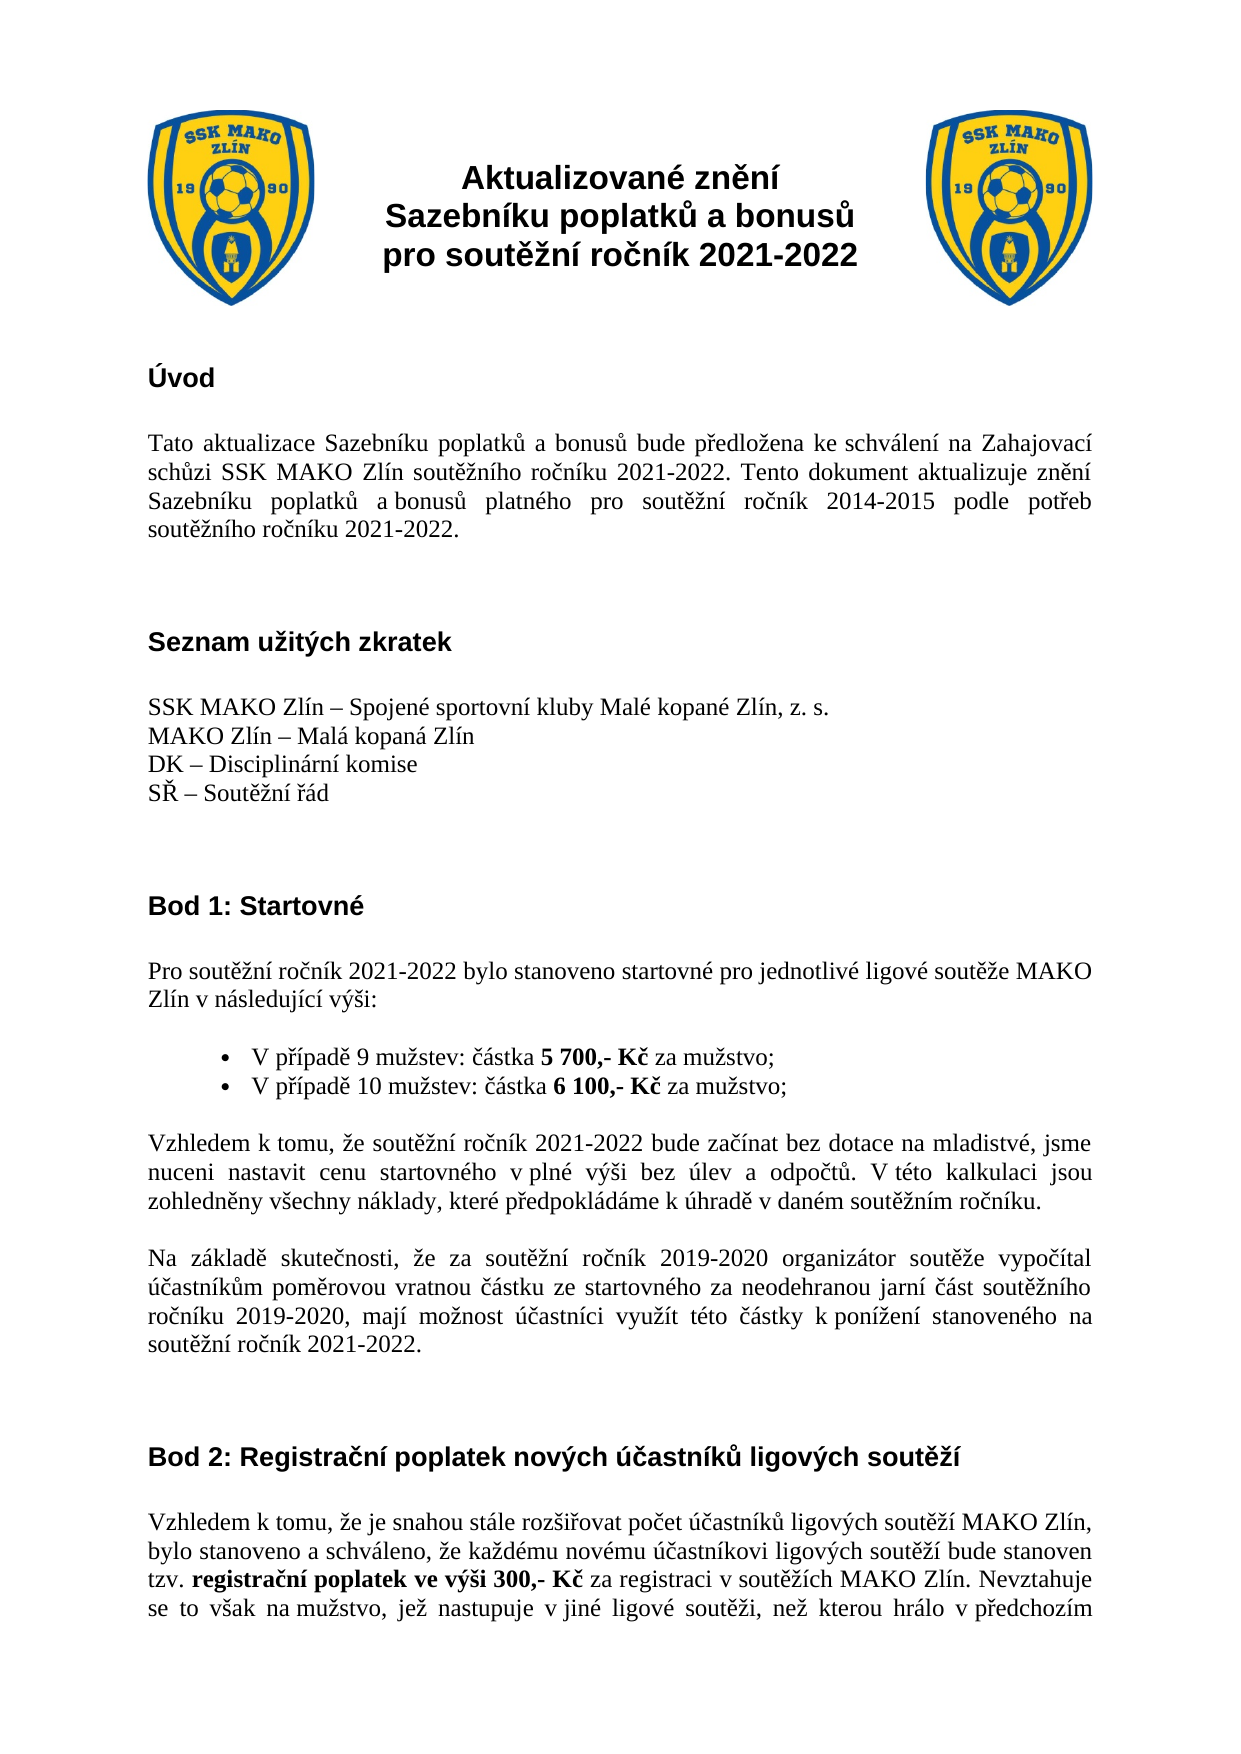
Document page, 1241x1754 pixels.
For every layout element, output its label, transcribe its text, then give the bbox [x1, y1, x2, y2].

text MAKO Zlín – Malá kopaná Zlín [148, 721, 1092, 749]
picture [925, 110, 1093, 306]
text Tato aktualizace Sazebníku poplatků a bonusů bude předložena ke schválení na Zahajovací schůzi SSK MAKO Zlín soutěžního ročníku 2021-2022. Tento dokument aktualizuje znění Sazebníku poplatků a bonusů platného pro soutěžní ročník 2014-2015 podle potřeb soutěžního ročníku 2021-2022. [148, 428, 1092, 543]
subtitle Aktualizované znění [315, 158, 925, 196]
text V případě 10 mužstev: částka 6 100,- Kč za mužstvo; [222, 1071, 1092, 1099]
text SSK MAKO Zlín – Spojené sportovní kluby Malé kopané Zlín, z. s. [148, 692, 1092, 721]
text SŘ – Soutěžní řád [148, 778, 1092, 807]
subtitle Bod 2: Registrační poplatek nových účastníků ligových soutěží [148, 1441, 1092, 1472]
subtitle Bod 1: Startovné [148, 889, 1092, 921]
text Pro soutěžní ročník 2021-2022 bylo stanoveno startovné pro jednotlivé ligové soutěže MAKO Zlín v následující výši: [148, 956, 1092, 1013]
subtitle Sazebníku poplatků a bonusů [315, 196, 925, 235]
text V případě 9 mužstev: částka 5 700,- Kč za mužstvo; [222, 1042, 1092, 1071]
subtitle pro soutěžní ročník 2021-2022 [315, 235, 925, 273]
text Na základě skutečnosti, že za soutěžní ročník 2019-2020 organizátor soutěže vypočítal účastníkům poměrovou vratnou částku ze startovného za neodehranou jarní část soutěžního ročníku 2019-2020, mají možnost účastníci využít této částky k ponížení stanoveného na soutěžní ročník 2021-2022. [148, 1243, 1092, 1358]
picture [147, 110, 315, 306]
subtitle Úvod [148, 362, 1092, 393]
text DK – Disciplinární komise [148, 749, 1092, 778]
text Vzhledem k tomu, že soutěžní ročník 2021-2022 bude začínat bez dotace na mladistvé, jsme nuceni nastavit cenu startovného v plné výši bez úlev a odpočtů. V této kalkulaci jsou zohledněny všechny náklady, které předpokládáme k úhradě v daném soutěžním ročníku. [148, 1128, 1092, 1214]
subtitle Seznam užitých zkratek [148, 626, 1092, 657]
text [148, 1507, 1092, 1622]
